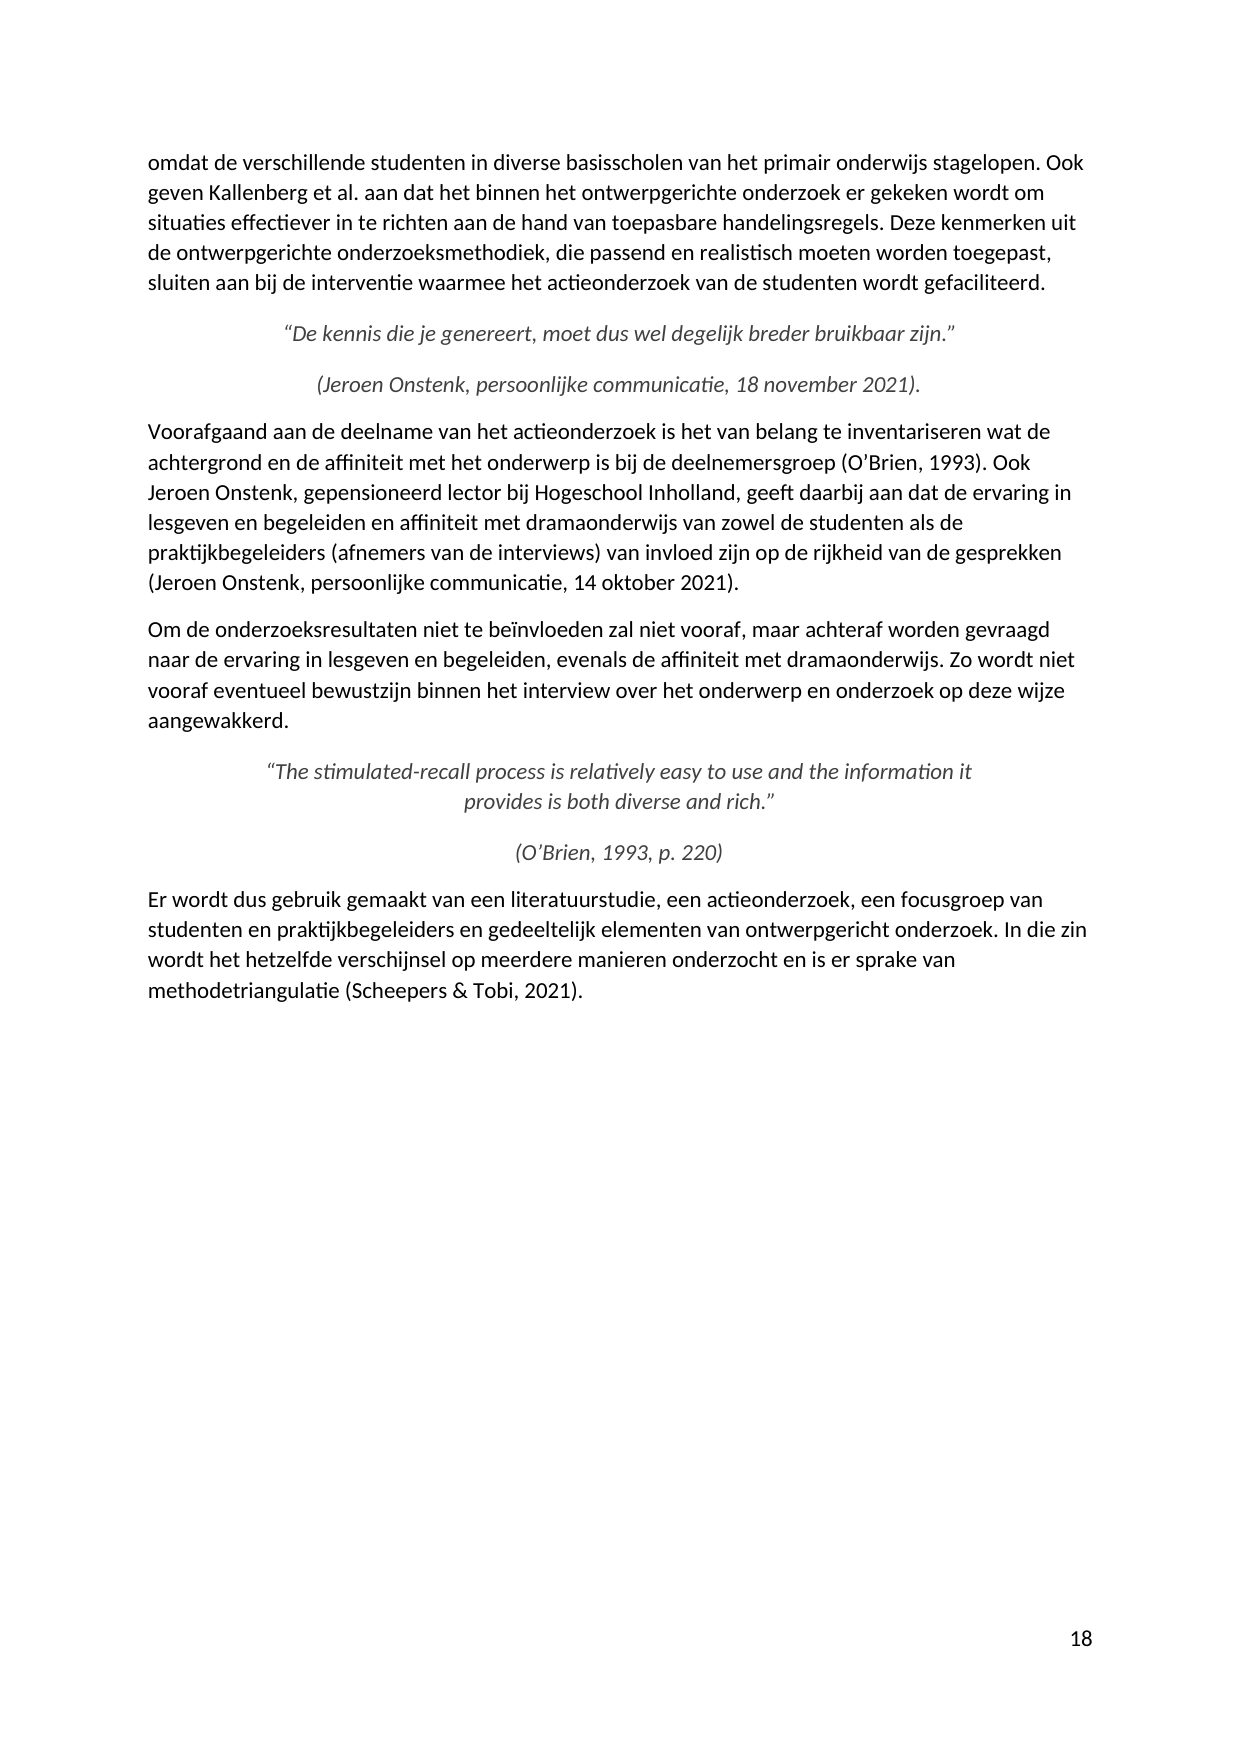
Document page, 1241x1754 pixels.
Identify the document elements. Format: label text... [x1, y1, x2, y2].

text “De kennis die je genereert, moet dus wel degelijk breder bruikbaar zijn.” [238, 319, 1002, 348]
text (O’Brien, 1993, p. 220) [238, 838, 1002, 866]
text (Jeroen Onstenk, persoonlijke communicatie, 18 november 2021). [238, 371, 1002, 399]
text Er wordt dus gebruik gemaakt van een literatuurstudie, een actieonderzoek, een focusgroep van studenten en praktijkbegeleiders en gedeeltelijk elementen van ontwerpgericht onderzoek. In die zin wordt het hetzelfde verschijnsel op meerdere manieren onderzocht en is er sprake van methodetriangulatie (Scheepers & Tobi, 2021). [148, 885, 1092, 1004]
text “The stimulated-recall process is relatively easy to use and the information it provides is both diverse and rich.” [238, 757, 1002, 815]
text Om de onderzoeksresultaten niet te beïnvloeden zal niet vooraf, maar achteraf worden gevraagd naar de ervaring in lesgeven en begeleiden, evenals de affiniteit met dramaonderwijs. Zo wordt niet vooraf eventueel bewustzijn binnen het interview over het onderwerp en onderzoek op deze wijze aangewakkerd. [148, 615, 1092, 734]
text Voorafgaand aan de deelname van het actieonderzoek is het van belang te inventariseren wat de achtergrond en de affiniteit met het onderwerp is bij de deelnemersgroep (O’Brien, 1993). Ook Jeroen Onstenk, gepensioneerd lector bij Hogeschool Inholland, geeft daarbij aan dat de ervaring in lesgeven en begeleiden en affiniteit met dramaonderwijs van zowel de studenten als de praktijkbegeleiders (afnemers van de interviews) van invloed zijn op de rijkheid van de gesprekken (Jeroen Onstenk, persoonlijke communicatie, 14 oktober 2021). [148, 417, 1092, 597]
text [148, 148, 1092, 297]
